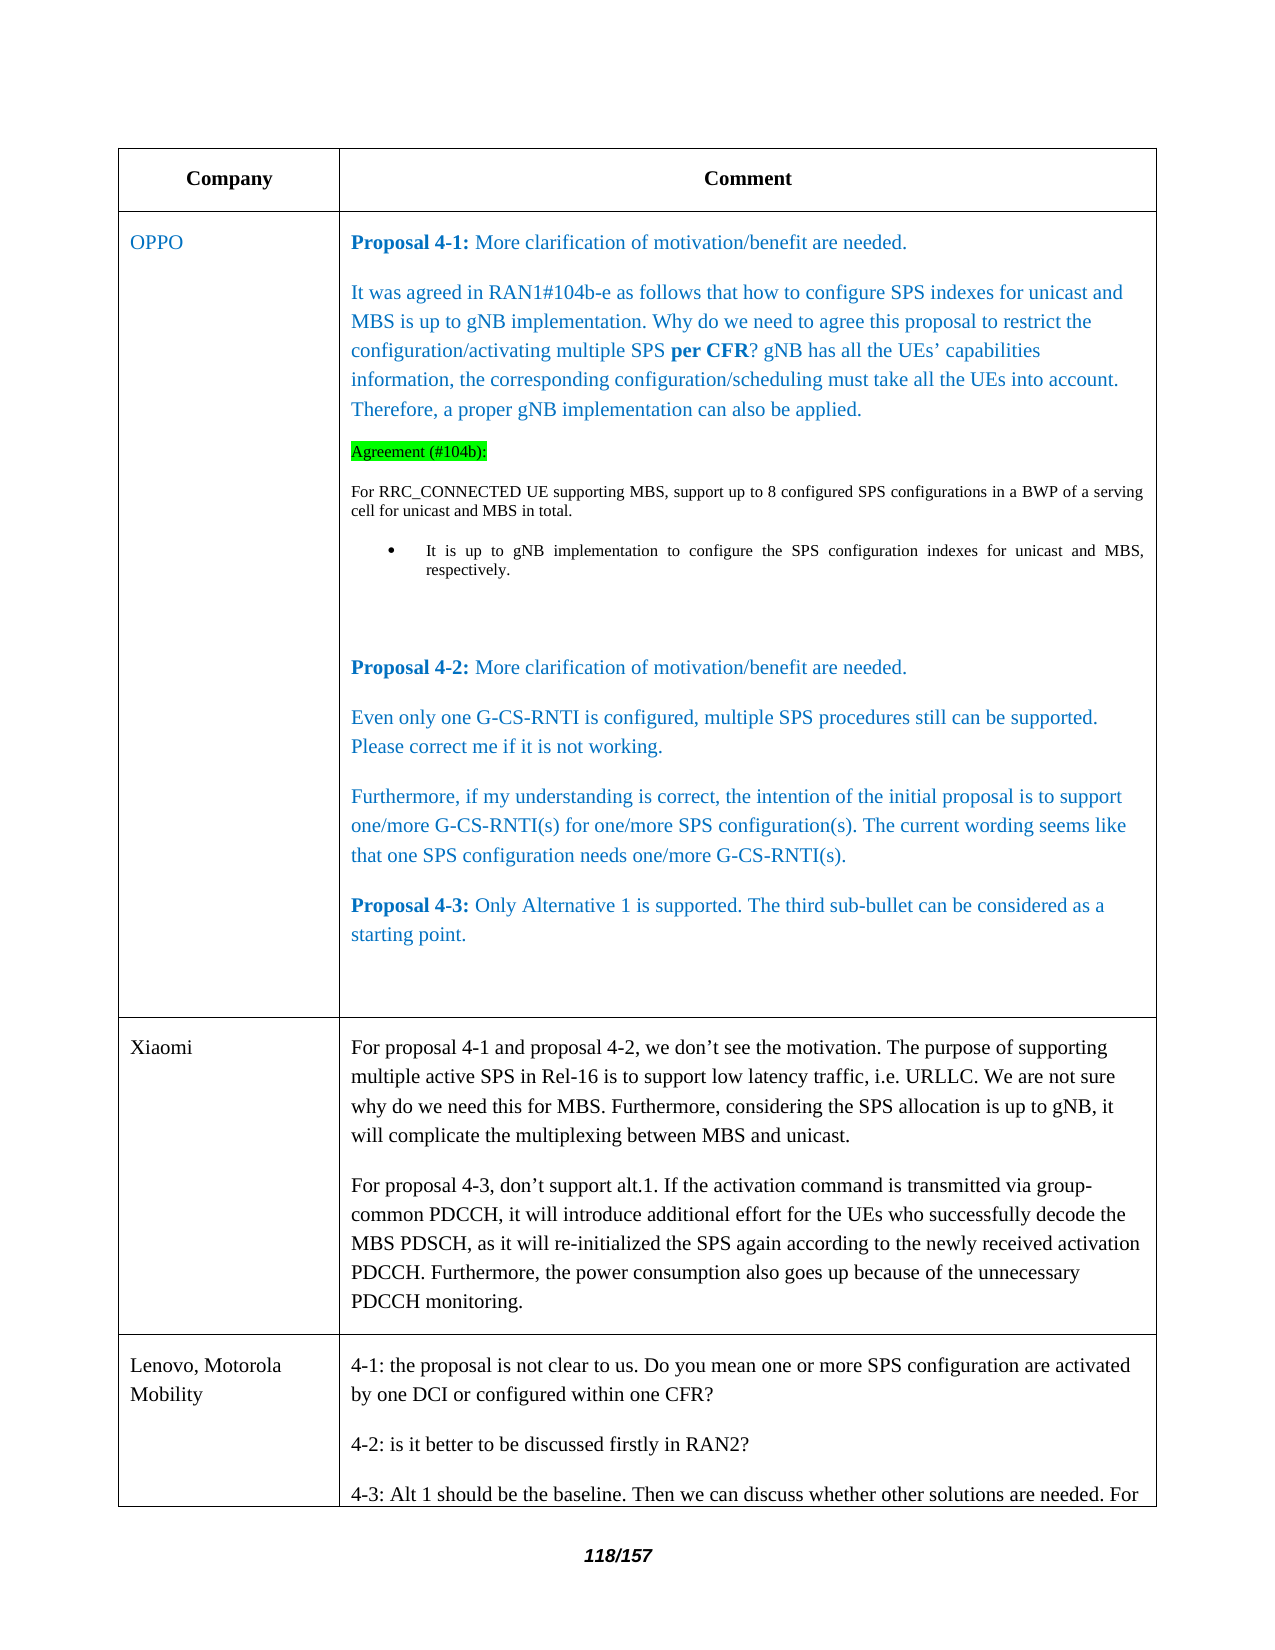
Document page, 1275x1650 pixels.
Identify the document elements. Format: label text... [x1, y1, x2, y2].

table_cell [340, 1335, 1156, 1506]
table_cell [119, 1335, 339, 1506]
table_header Company [119, 149, 339, 211]
table_cell Xiaomi [119, 1018, 339, 1334]
table_cell For proposal 4-1 and proposal 4-2, we don’t see the motivation. The purpose of supporting multiple active SPS in Rel-16 is to support low latency traffic, i.e. URLLC. We are not sure why do we need this for MBS. Furthermore, considering the SPS allocation is up to gNB, it will complicate the multiplexing between MBS and unicast. For proposal 4-3, don’t support alt.1. If the activation command is transmitted via group-common PDCCH, it will introduce additional effort for the UEs who successfully decode the MBS PDSCH, as it will re-initialized the SPS again according to the newly received activation PDCCH. Furthermore, the power consumption also goes up because of the unnecessary PDCCH monitoring. [340, 1018, 1156, 1334]
table_cell Proposal 4-1: More clarification of motivation/benefit are needed. It was agreed in RAN1#104b-e as follows that how to configure SPS indexes for unicast and MBS is up to gNB implementation. Why do we need to agree this proposal to restrict the configuration/activating multiple SPS per CFR? gNB has all the UEs’ capabilities information, the corresponding configuration/scheduling must take all the UEs into account. Therefore, a proper gNB implementation can also be applied. Agreement (#104b): For RRC_CONNECTED UE supporting MBS, support up to 8 configured SPS configurations in a BWP of a serving cell for unicast and MBS in total. It is up to gNB implementation to configure the SPS configuration indexes for unicast and MBS, respectively. Proposal 4-2: More clarification of motivation/benefit are needed. Even only one G-CS-RNTI is configured, multiple SPS procedures still can be supported. Please correct me if it is not working. Furthermore, if my understanding is correct, the intention of the initial proposal is to support one/more G-CS-RNTI(s) for one/more SPS configuration(s). The current wording seems like that one SPS configuration needs one/more G-CS-RNTI(s). Proposal 4-3: Only Alternative 1 is supported. The third sub-bullet can be considered as a starting point. [340, 212, 1156, 1017]
table_cell OPPO [119, 212, 339, 1017]
table_header Comment [340, 149, 1156, 211]
